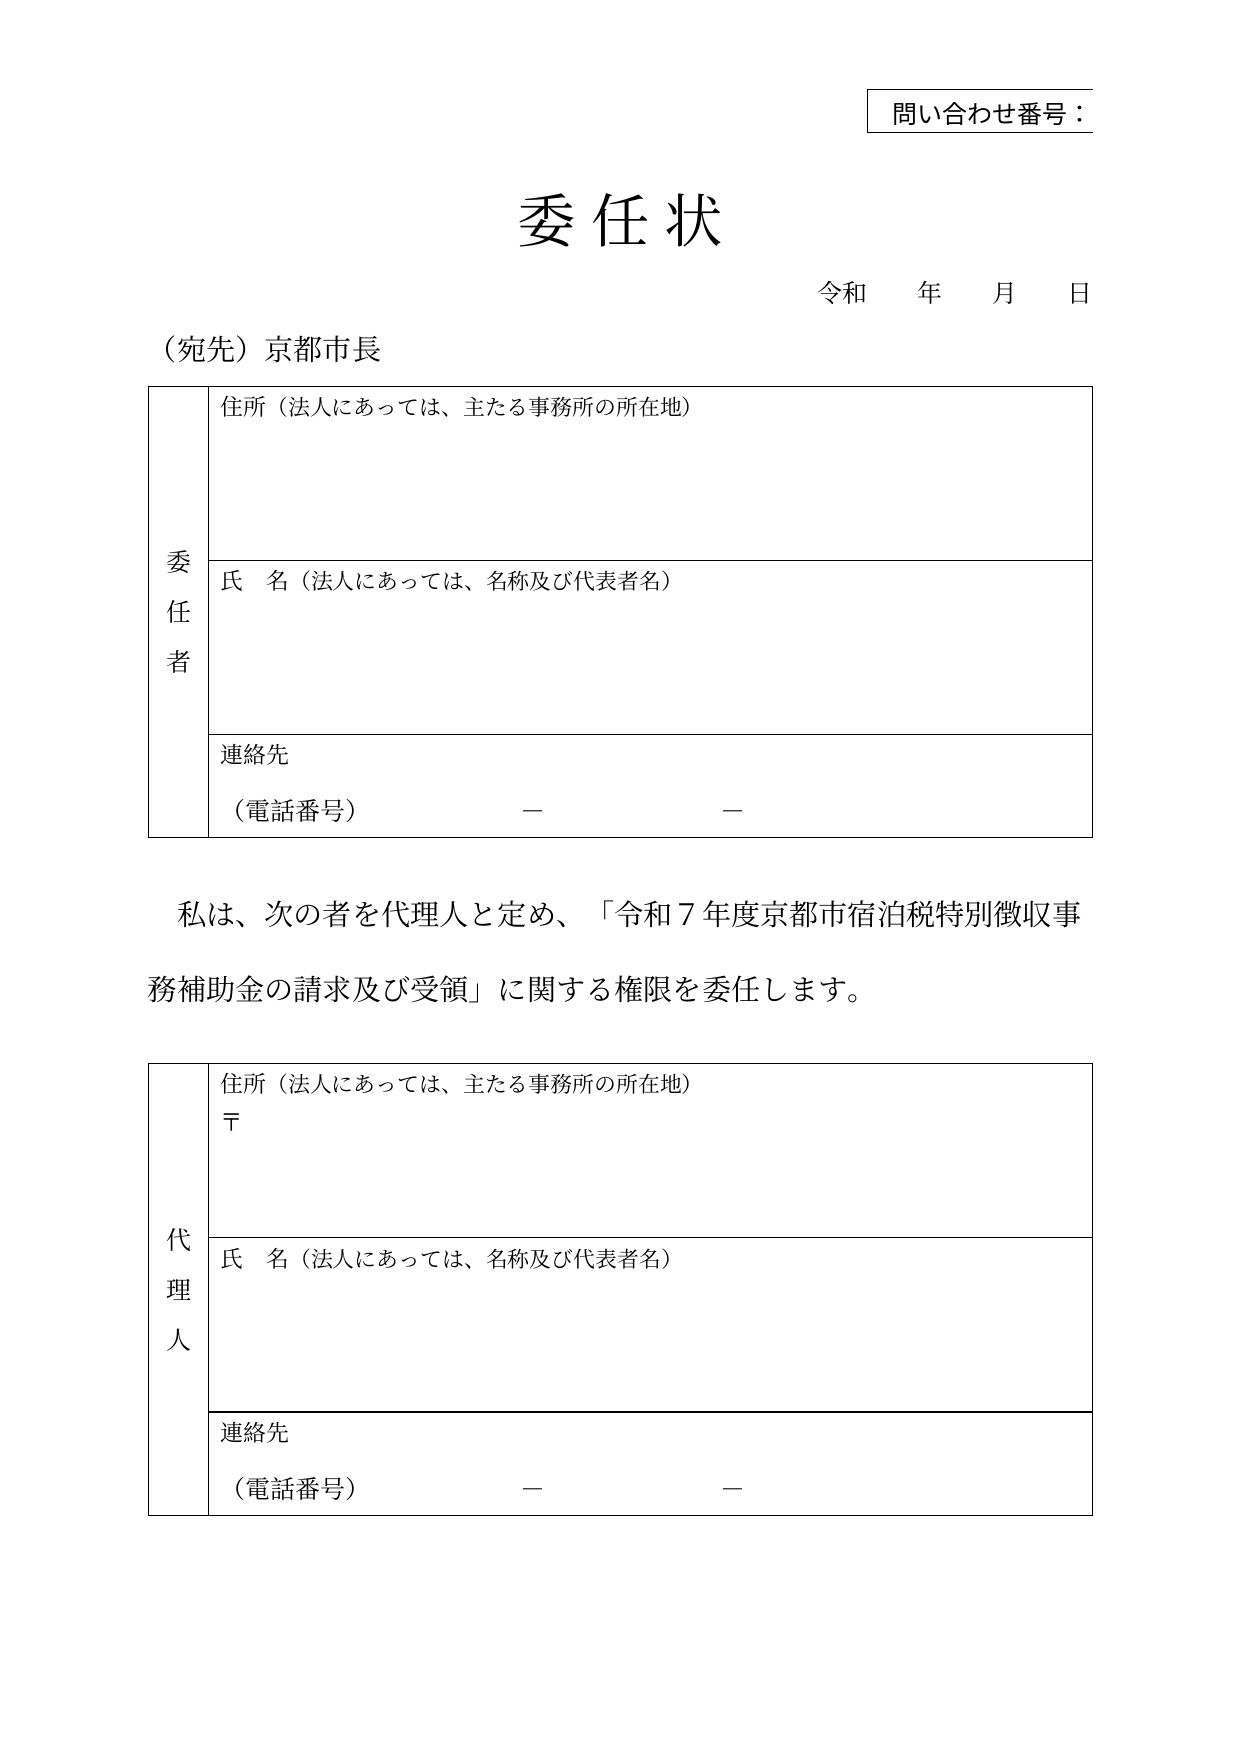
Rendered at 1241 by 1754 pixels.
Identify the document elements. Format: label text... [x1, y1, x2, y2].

text （宛先）京都市長 [148, 311, 1092, 386]
table_header 代 理 人 [149, 1064, 208, 1515]
table_header 住所（法人にあっては、主たる事務所の所在地） [209, 387, 1092, 559]
table_header 住所（法人にあっては、主たる事務所の所在地） 〒 [209, 1064, 1092, 1237]
text 委 任 状 [148, 161, 1092, 273]
table_cell 連絡先 （電話番号） － － [209, 1413, 1092, 1515]
table_cell 連絡先 （電話番号） － － [209, 735, 1092, 837]
table_cell 氏 名（法人にあっては、名称及び代表者名） [209, 1238, 1092, 1411]
table_header 委 任 者 [149, 387, 208, 837]
text 私は、次の者を代理人と定め、「令和７年度京都市宿泊税特別徴収事務補助金の請求及び受領」に関する権限を委任します。 [148, 876, 1092, 1026]
table_cell 氏 名（法人にあっては、名称及び代表者名） [209, 561, 1092, 734]
text 令和 年 月 日 [148, 273, 1092, 311]
